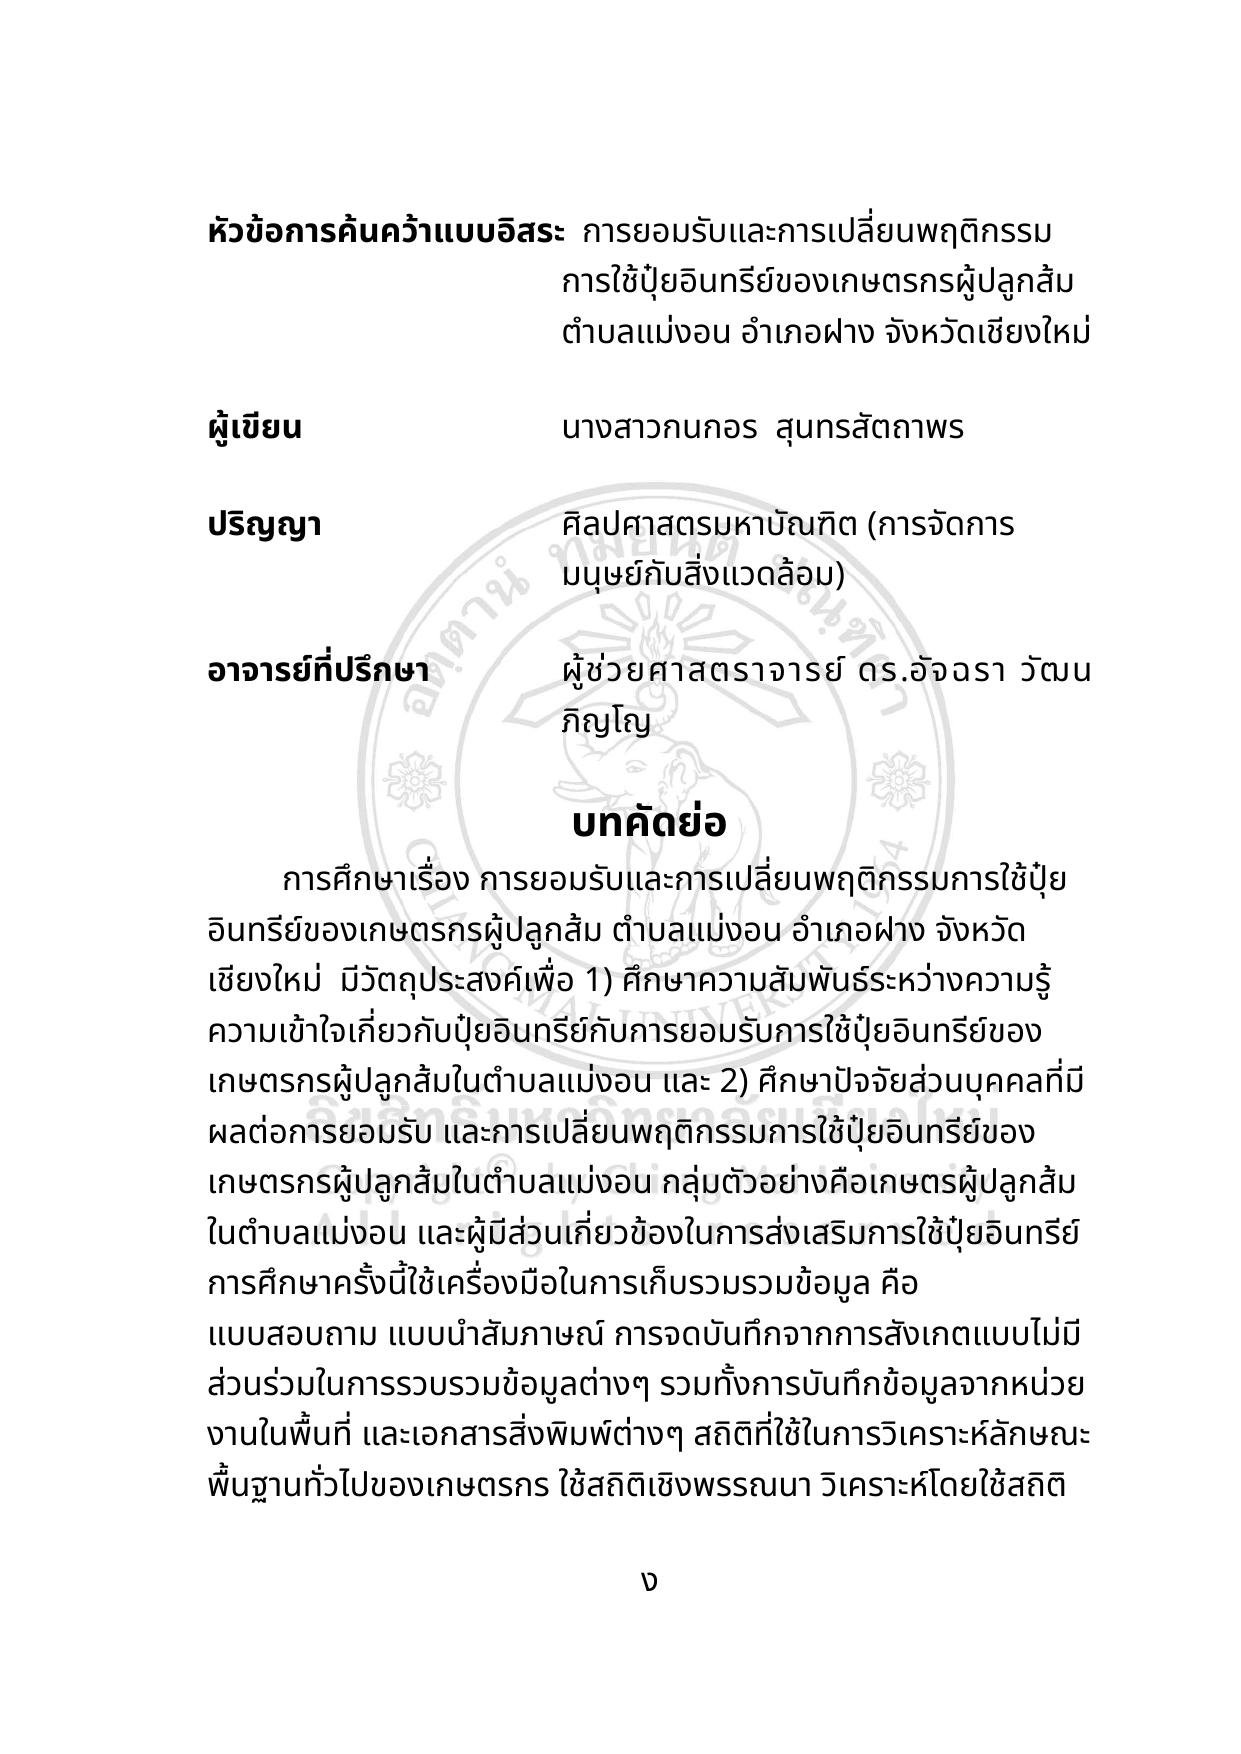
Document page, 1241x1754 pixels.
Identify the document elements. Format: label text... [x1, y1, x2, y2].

text ปริญญา ศิลปศาสตรมหาบัณฑิต (การจัดการมนุษย์กับสิ่งแวดล้อม) [207, 499, 1092, 601]
text บทคัดย่อ [207, 792, 1092, 855]
picture [206, 250, 1093, 1503]
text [207, 855, 1092, 1511]
text หัวข้อการค้นคว้าแบบอิสระ การยอมรับและการเปลี่ยนพฤติกรรมการใช้ปุ๋ยอินทรีย์ของเกษตรกรผู้ปลูกส้ม ตำบลแม่งอน อำเภอฝาง จังหวัดเชียงใหม่ [207, 207, 1092, 358]
text อาจารย์ที่ปรึกษา ผู้ช่วยศาสตราจารย์ ดร.อัจฉรา วัฒนภิญโญ [207, 646, 1092, 747]
text ผู้เขียน นางสาวกนกอร สุนทรสัตถาพร [207, 403, 1092, 454]
